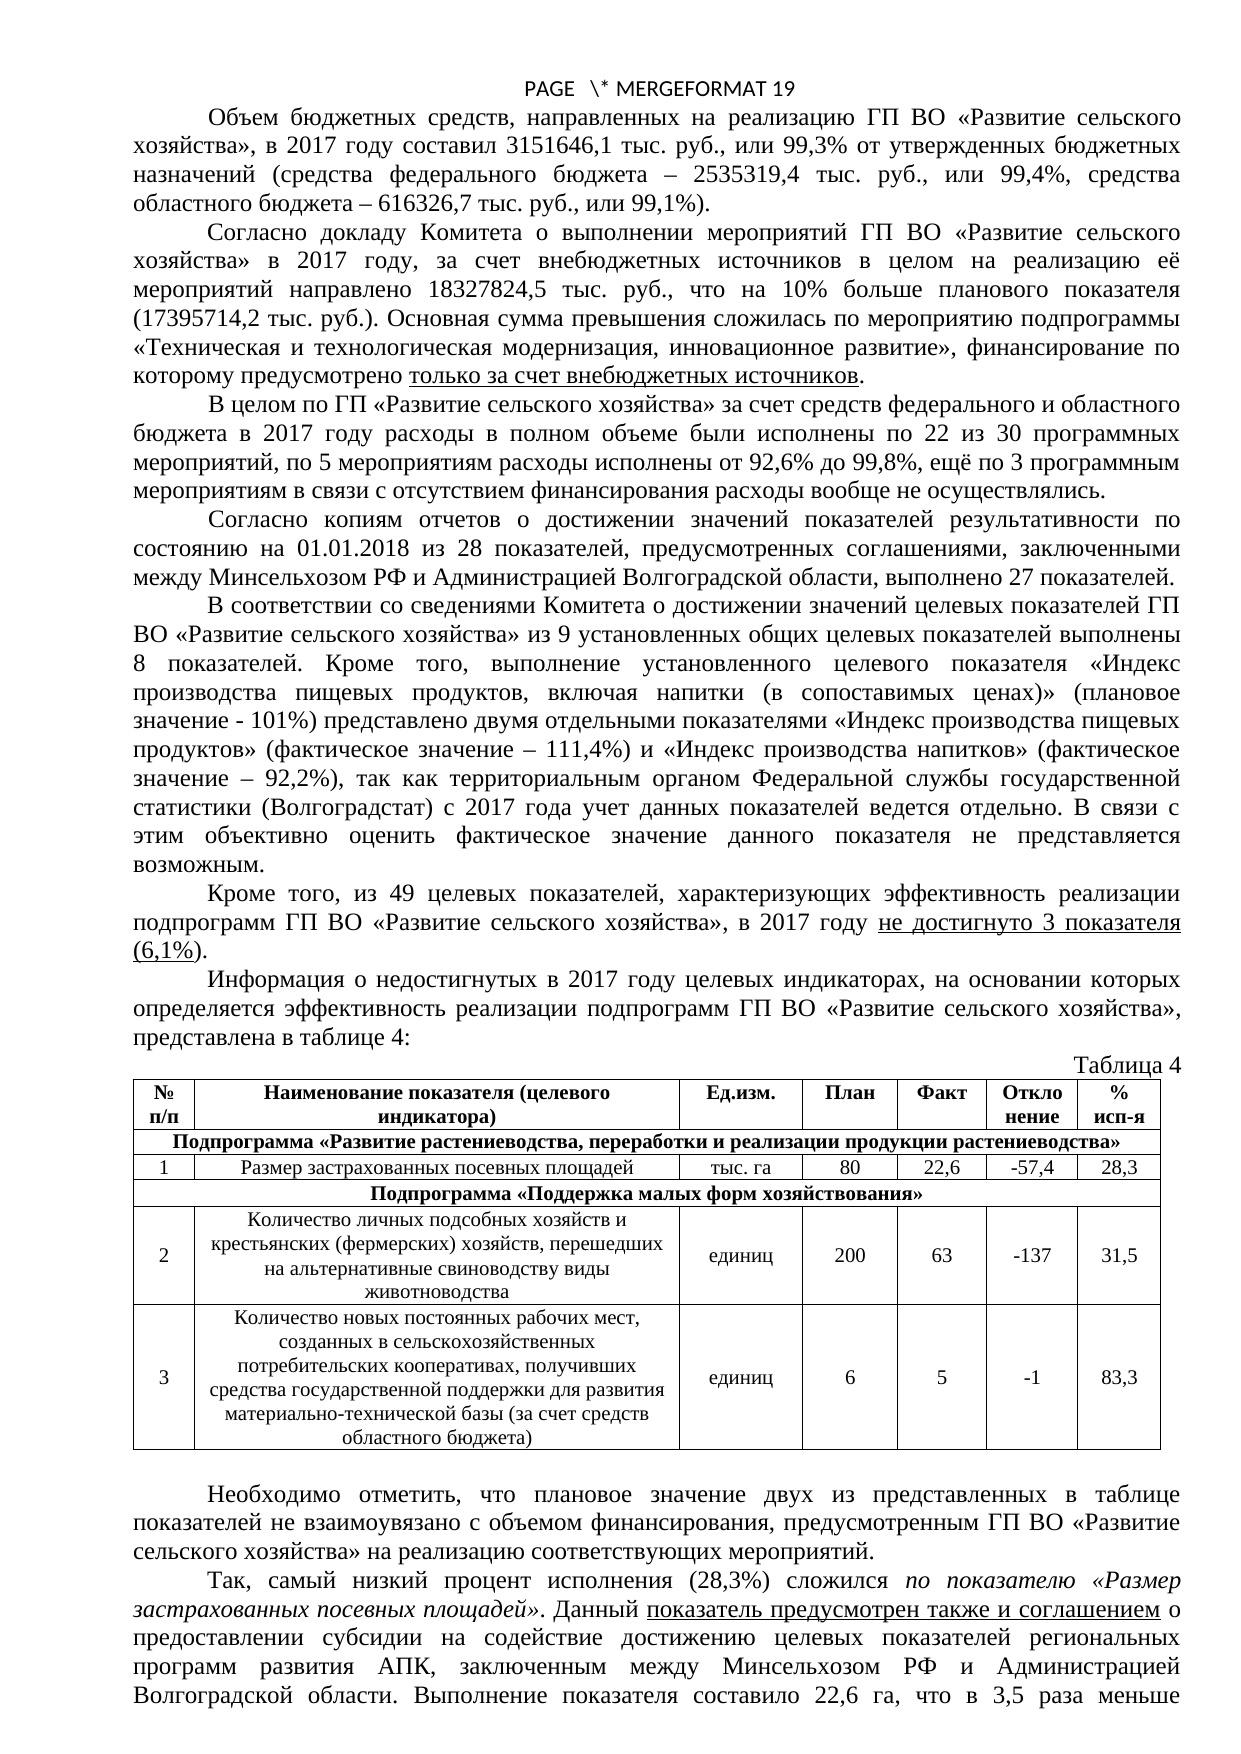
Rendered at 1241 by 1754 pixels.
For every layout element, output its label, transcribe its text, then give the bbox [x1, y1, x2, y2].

text Кроме того, из 49 целевых показателей, характеризующих эффективность реализации подпрограмм ГП ВО «Развитие сельского хозяйства», в 2017 году не достигнуто 3 показателя (6,1%). [133, 878, 1181, 964]
table_cell 3 [134, 1305, 194, 1449]
table_header Ед.изм. [680, 1080, 802, 1128]
table_cell -1 [987, 1305, 1077, 1449]
table_header Факт [898, 1080, 986, 1128]
table_cell 6 [803, 1305, 897, 1449]
table_cell 2 [134, 1207, 194, 1303]
table_header № п/п [134, 1080, 194, 1128]
table_header План [803, 1080, 897, 1128]
text В целом по ГП «Развитие сельского хозяйства» за счет средств федерального и областного бюджета в 2017 году расходы в полном объеме были исполнены по 22 из 30 программных мероприятий, по 5 мероприятиям расходы исполнены от 92,6% до 99,8%, ещё по 3 программным мероприятиям в связи с отсутствием финансирования расходы вообще не осуществлялись. [133, 389, 1181, 504]
table_header Наименование показателя (целевого индикатора) [195, 1080, 679, 1128]
text Информация о недостигнутых в 2017 году целевых индикаторах, на основании которых определяется эффективность реализации подпрограмм ГП ВО «Развитие сельского хозяйства», представлена в таблице 4: [133, 964, 1181, 1051]
table_cell -57,4 [987, 1155, 1077, 1179]
table_cell 83,3 [1078, 1305, 1160, 1449]
table_cell единиц [680, 1207, 802, 1303]
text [133, 1565, 1181, 1709]
table_cell 31,5 [1078, 1207, 1160, 1303]
table_cell Количество новых постоянных рабочих мест, созданных в сельскохозяйственных потребительских кооперативах, получивших средства государственной поддержки для развития материально-технической базы (за счет средств областного бюджета) [195, 1305, 679, 1449]
table_cell -137 [987, 1207, 1077, 1303]
text В соответствии со сведениями Комитета о достижении значений целевых показателей ГП ВО «Развитие сельского хозяйства» из 9 установленных общих целевых показателей выполнены 8 показателей. Кроме того, выполнение установленного целевого показателя «Индекс производства пищевых продуктов, включая напитки (в сопоставимых ценах)» (плановое значение - 101%) представлено двумя отдельными показателями «Индекс производства пищевых продуктов» (фактическое значение – 111,4%) и «Индекс производства напитков» (фактическое значение – 92,2%), так как территориальным органом Федеральной службы государственной статистики (Волгоградстат) с 2017 года учет данных показателей ведется отдельно. В связи с этим объективно оценить фактическое значение данного показателя не представляется возможным. [133, 591, 1181, 878]
text Необходимо отметить, что плановое значение двух из представленных в таблице показателей не взаимоувязано с объемом финансирования, предусмотренным ГП ВО «Развитие сельского хозяйства» на реализацию соответствующих мероприятий. [133, 1479, 1181, 1565]
table_cell 28,3 [1078, 1155, 1160, 1179]
table_cell тыс. га [680, 1155, 802, 1179]
table_cell Подпрограмма «Развитие растениеводства, переработки и реализации продукции растениеводства» [134, 1130, 1160, 1153]
table_cell Размер застрахованных посевных площадей [195, 1155, 679, 1179]
text Объем бюджетных средств, направленных на реализацию ГП ВО «Развитие сельского хозяйства», в 2017 году составил 3151646,1 тыс. руб., или 99,3% от утвержденных бюджетных назначений (средства федерального бюджета – 2535319,4 тыс. руб., или 99,4%, средства областного бюджета – 616326,7 тыс. руб., или 99,1%). [133, 102, 1181, 217]
text Согласно копиям отчетов о достижении значений показателей результативности по состоянию на 01.01.2018 из 28 показателей, предусмотренных соглашениями, заключенными между Минсельхозом РФ и Администрацией Волгоградской области, выполнено 27 показателей. [133, 504, 1181, 591]
table_cell 5 [898, 1305, 986, 1449]
table_header Отклонение [987, 1080, 1077, 1128]
table_cell единиц [680, 1305, 802, 1449]
table_cell 1 [134, 1155, 194, 1179]
table_cell 63 [898, 1207, 986, 1303]
table_cell 200 [803, 1207, 897, 1303]
table_cell 22,6 [898, 1155, 986, 1179]
table_cell 80 [803, 1155, 897, 1179]
table_cell Подпрограмма «Поддержка малых форм хозяйствования» [134, 1180, 1160, 1206]
table_cell Количество личных подсобных хозяйств и крестьянских (фермерских) хозяйств, перешедших на альтернативные свиноводству виды животноводства [195, 1207, 679, 1303]
text Согласно докладу Комитета о выполнении мероприятий ГП ВО «Развитие сельского хозяйства» в 2017 году, за счет внебюджетных источников в целом на реализацию её мероприятий направлено 18327824,5 тыс. руб., что на 10% больше планового показателя (17395714,2 тыс. руб.). Основная сумма превышения сложилась по мероприятию подпрограммы «Техническая и технологическая модернизация, инновационное развитие», финансирование по которому предусмотрено только за счет внебюджетных источников. [133, 217, 1181, 389]
text Таблица 4 [133, 1051, 1181, 1079]
table_header % исп-я [1078, 1080, 1160, 1128]
